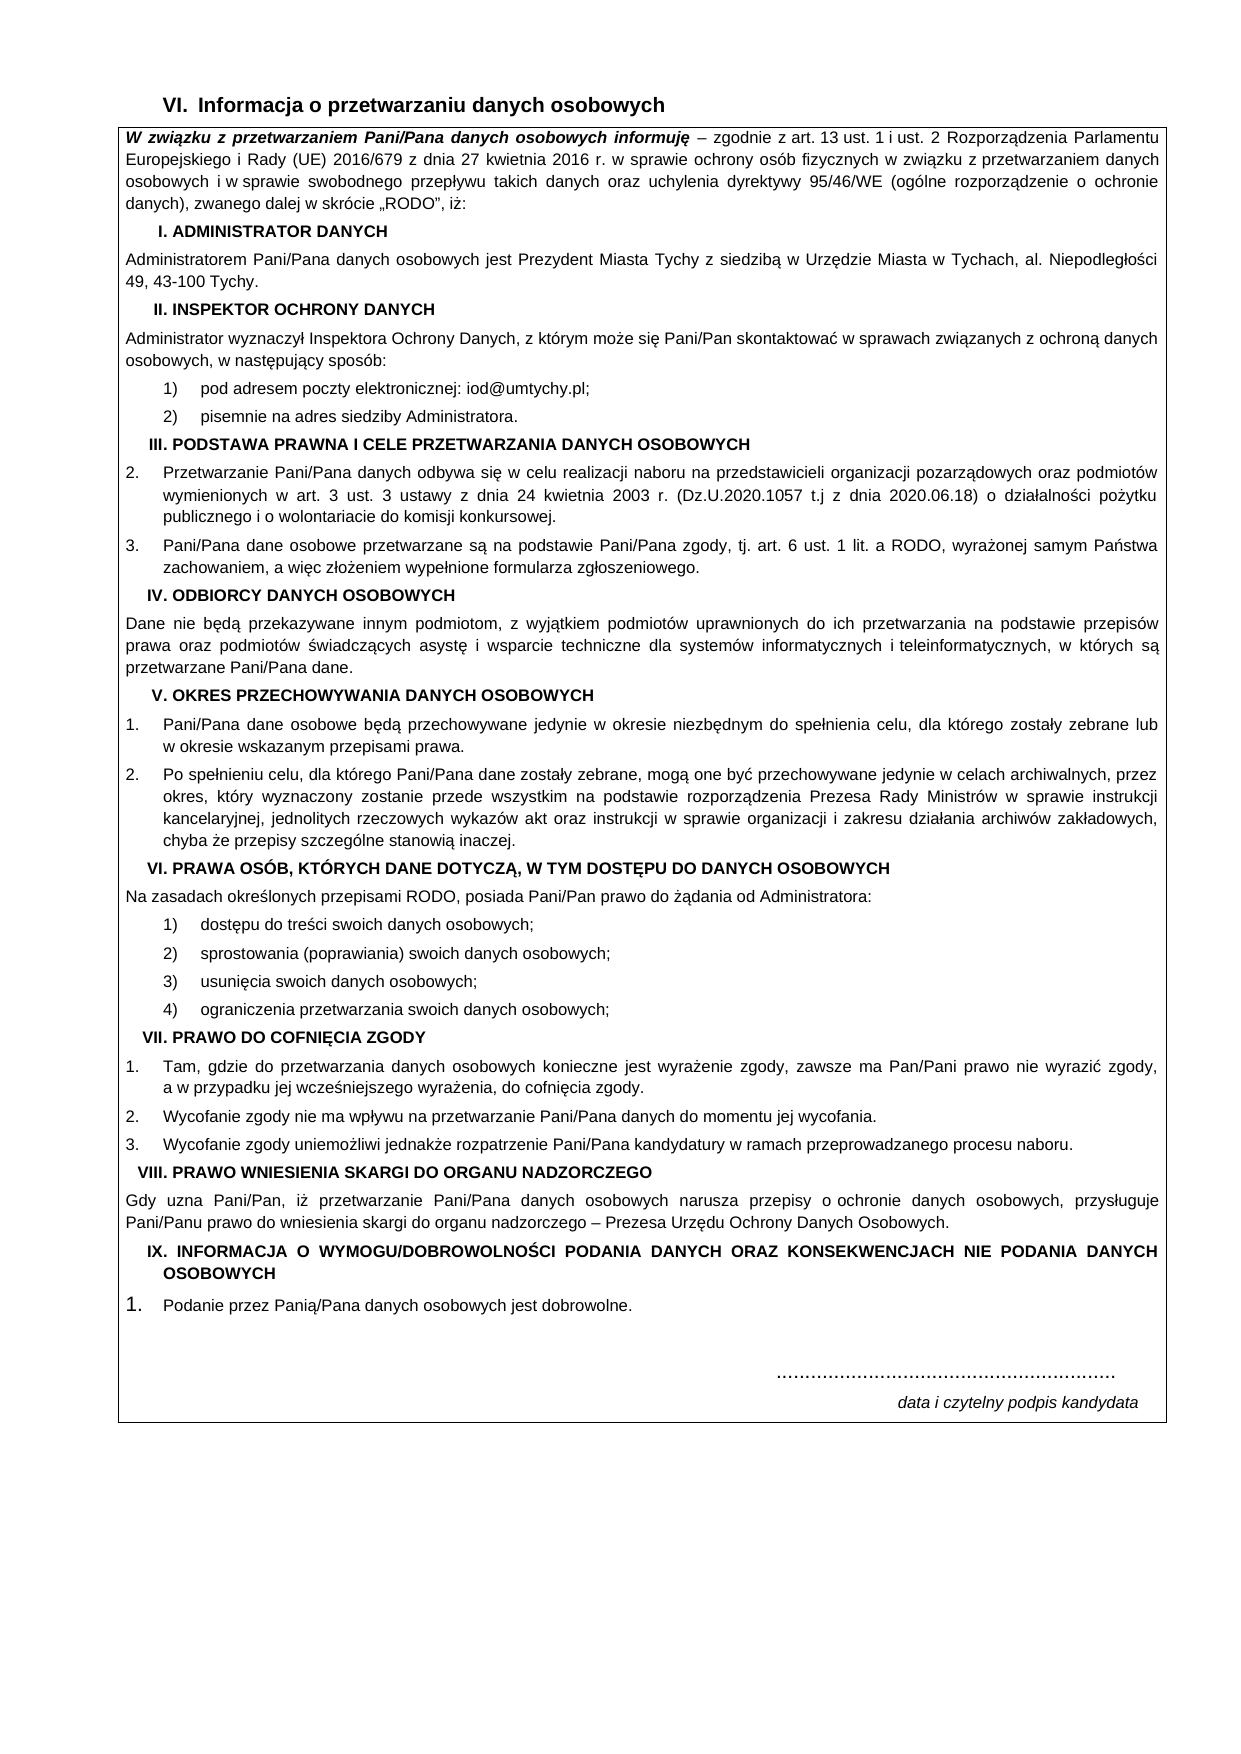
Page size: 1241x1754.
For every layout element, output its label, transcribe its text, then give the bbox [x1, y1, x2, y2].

table_header W związku z przetwarzaniem Pani/Pana danych osobowych informuję – zgodnie z art. 13 ust. 1 i ust. 2 Rozporządzenia Parlamentu Europejskiego i Rady (UE) 2016/679 z dnia 27 kwietnia 2016 r. w sprawie ochrony osób fizycznych w związku z przetwarzaniem danych osobowych i w sprawie swobodnego przepływu takich danych oraz uchylenia dyrektywy 95/46/WE (ogólne rozporządzenie o ochronie danych), zwanego dalej w skrócie „RODO”, iż: . ADMINISTRATOR DANYCH Administratorem Pani/Pana danych osobowych jest Prezydent Miasta Tychy z siedzibą w Urzędzie Miasta w Tychach, al. Niepodległości 49, 43-100 Tychy. . INSPEKTOR OCHRONY DANYCH Administrator wyznaczył Inspektora Ochrony Danych, z którym może się Pani/Pan skontaktować w sprawach związanych z ochroną danych osobowych, w następujący sposób: pod adresem poczty elektronicznej: iod@umtychy.pl; pisemnie na adres siedziby Administratora. . PODSTAWA PRAWNA I CELE PRZETWARZANIA DANYCH OSOBOWYCH Przetwarzanie Pani/Pana danych odbywa się w celu realizacji naboru na przedstawicieli organizacji pozarządowych oraz podmiotów wymienionych w art. 3 ust. 3 ustawy z dnia 24 kwietnia 2003 r. (Dz.U.2020.1057 t.j z dnia 2020.06.18) o działalności pożytku publicznego i o wolontariacie do komisji konkursowej. Pani/Pana dane osobowe przetwarzane są na podstawie Pani/Pana zgody, tj. art. 6 ust. 1 lit. a RODO, wyrażonej samym Państwa zachowaniem, a więc złożeniem wypełnione formularza zgłoszeniowego. . ODBIORCY DANYCH OSOBOWYCH Dane nie będą przekazywane innym podmiotom, z wyjątkiem podmiotów uprawnionych do ich przetwarzania na podstawie przepisów prawa oraz podmiotów świadczących asystę i wsparcie techniczne dla systemów informatycznych i teleinformatycznych, w których są przetwarzane Pani/Pana dane. . OKRES PRZECHOWYWANIA DANYCH OSOBOWYCH Pani/Pana dane osobowe będą przechowywane jedynie w okresie niezbędnym do spełnienia celu, dla którego zostały zebrane lub w okresie wskazanym przepisami prawa. Po spełnieniu celu, dla którego Pani/Pana dane zostały zebrane, mogą one być przechowywane jedynie w celach archiwalnych, przez okres, który wyznaczony zostanie przede wszystkim na podstawie rozporządzenia Prezesa Rady Ministrów w sprawie instrukcji kancelaryjnej, jednolitych rzeczowych wykazów akt oraz instrukcji w sprawie organizacji i zakresu działania archiwów zakładowych, chyba że przepisy szczególne stanowią inaczej. . PRAWA OSÓB, KTÓRYCH DANE DOTYCZĄ, W TYM DOSTĘPU DO DANYCH OSOBOWYCH Na zasadach określonych przepisami RODO, posiada Pani/Pan prawo do żądania od Administratora: dostępu do treści swoich danych osobowych; sprostowania (poprawiania) swoich danych osobowych; usunięcia swoich danych osobowych; ograniczenia przetwarzania swoich danych osobowych; . PRAWO DO COFNIĘCIA ZGODY Tam, gdzie do przetwarzania danych osobowych konieczne jest wyrażenie zgody, zawsze ma Pan/Pani prawo nie wyrazić zgody, a w przypadku jej wcześniejszego wyrażenia, do cofnięcia zgody. Wycofanie zgody nie ma wpływu na przetwarzanie Pani/Pana danych do momentu jej wycofania. Wycofanie zgody uniemożliwi jednakże rozpatrzenie Pani/Pana kandydatury w ramach przeprowadzanego procesu naboru. . PRAWO WNIESIENIA SKARGI DO ORGANU NADZORCZEGO Gdy uzna Pani/Pan, iż przetwarzanie Pani/Pana danych osobowych narusza przepisy o ochronie danych osobowych, przysługuje Pani/Panu prawo do wniesienia skargi do organu nadzorczego – Prezesa Urzędu Ochrony Danych Osobowych. . INFORMACJA O WYMOGU/DOBROWOLNOŚCI PODANIA DANYCH ORAZ KONSEKWENCJACH NIE PODANIA DANYCH OSOBOWYCH Podanie przez Panią/Pana danych osobowych jest dobrowolne. ........................................................... data i czytelny podpis kandydata [119, 128, 1166, 1422]
list Informacja o przetwarzaniu danych osobowych [162, 93, 1093, 117]
